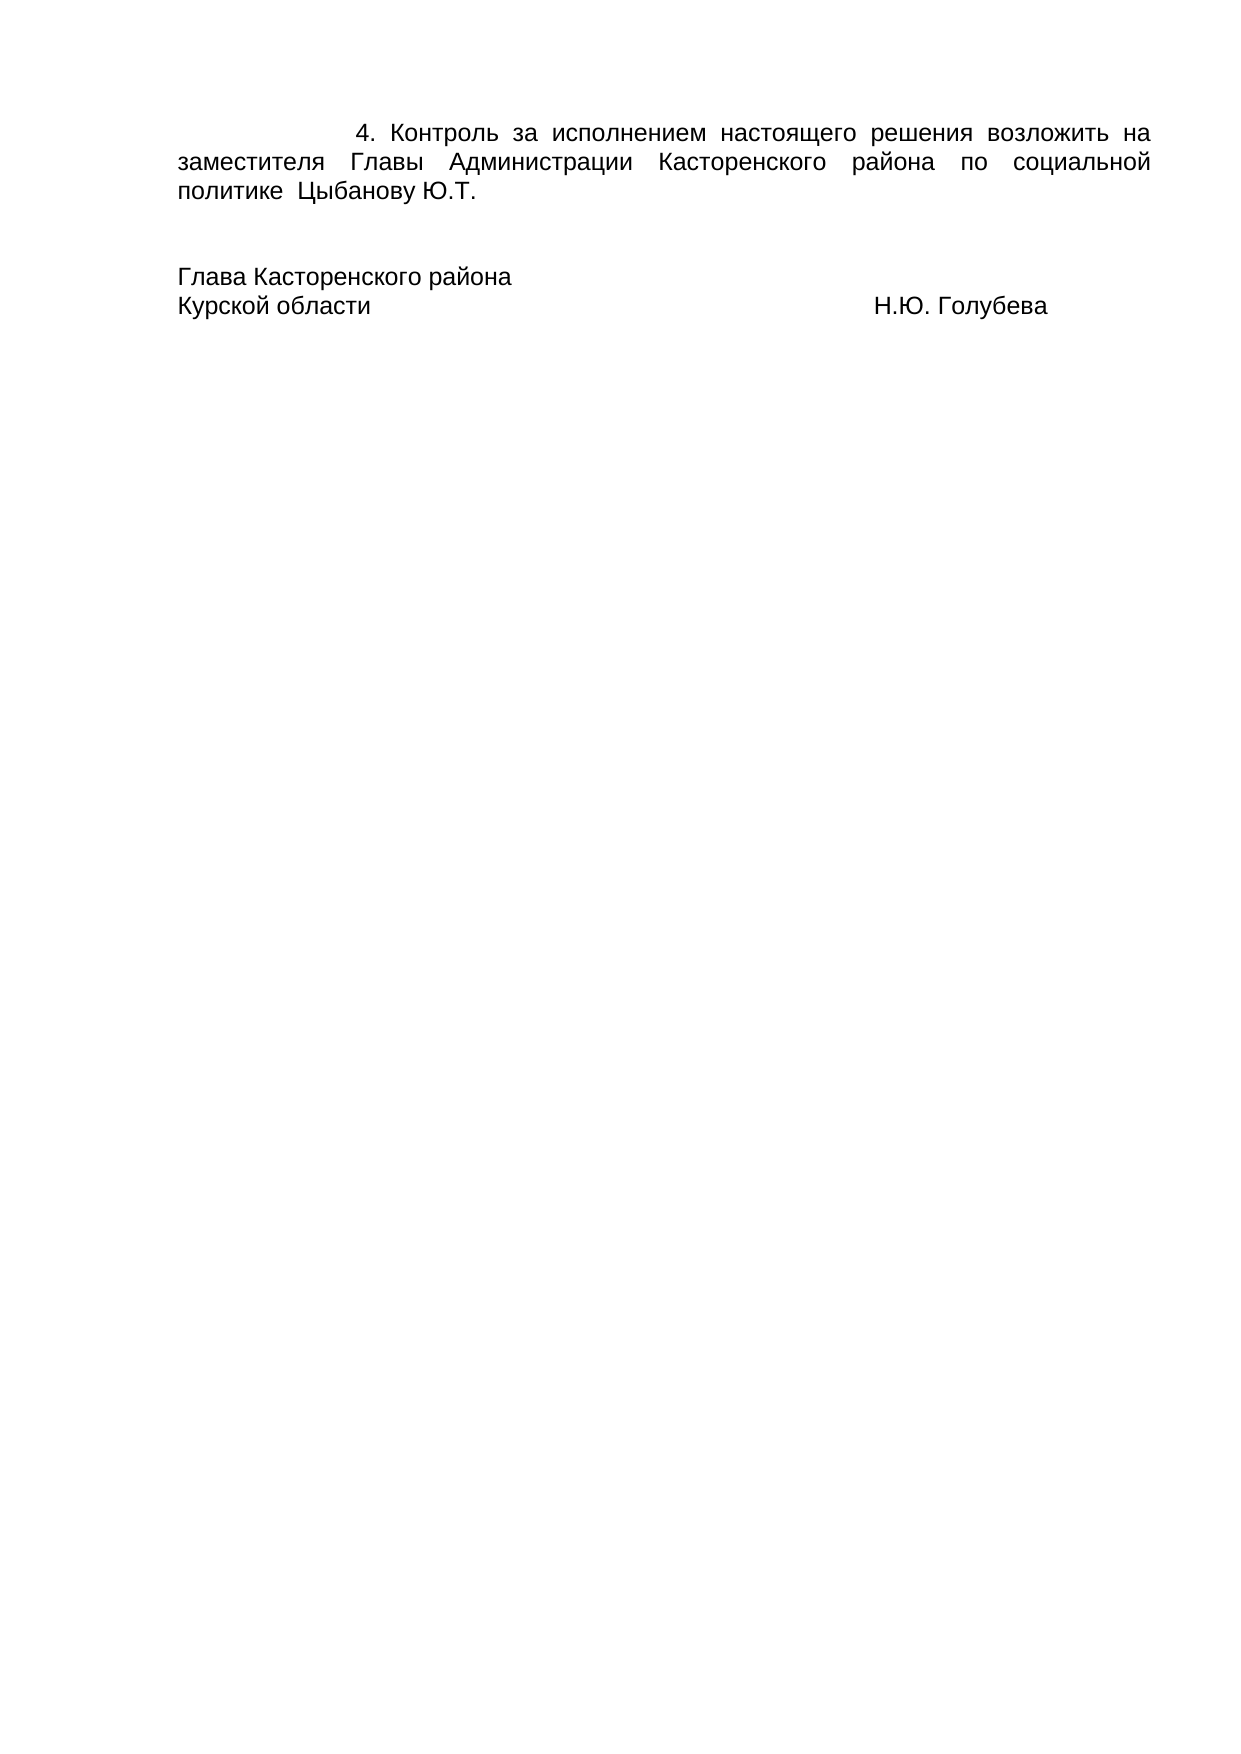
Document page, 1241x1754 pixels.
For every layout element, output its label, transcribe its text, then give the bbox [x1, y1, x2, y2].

text Глава Касторенского района [177, 262, 1152, 291]
text Курской области Н.Ю. Голубева [177, 291, 1152, 319]
text 4. Контроль за исполнением настоящего решения возложить на заместителя Главы Администрации Касторенского района по социальной политике Цыбанову Ю.Т. [177, 118, 1152, 204]
